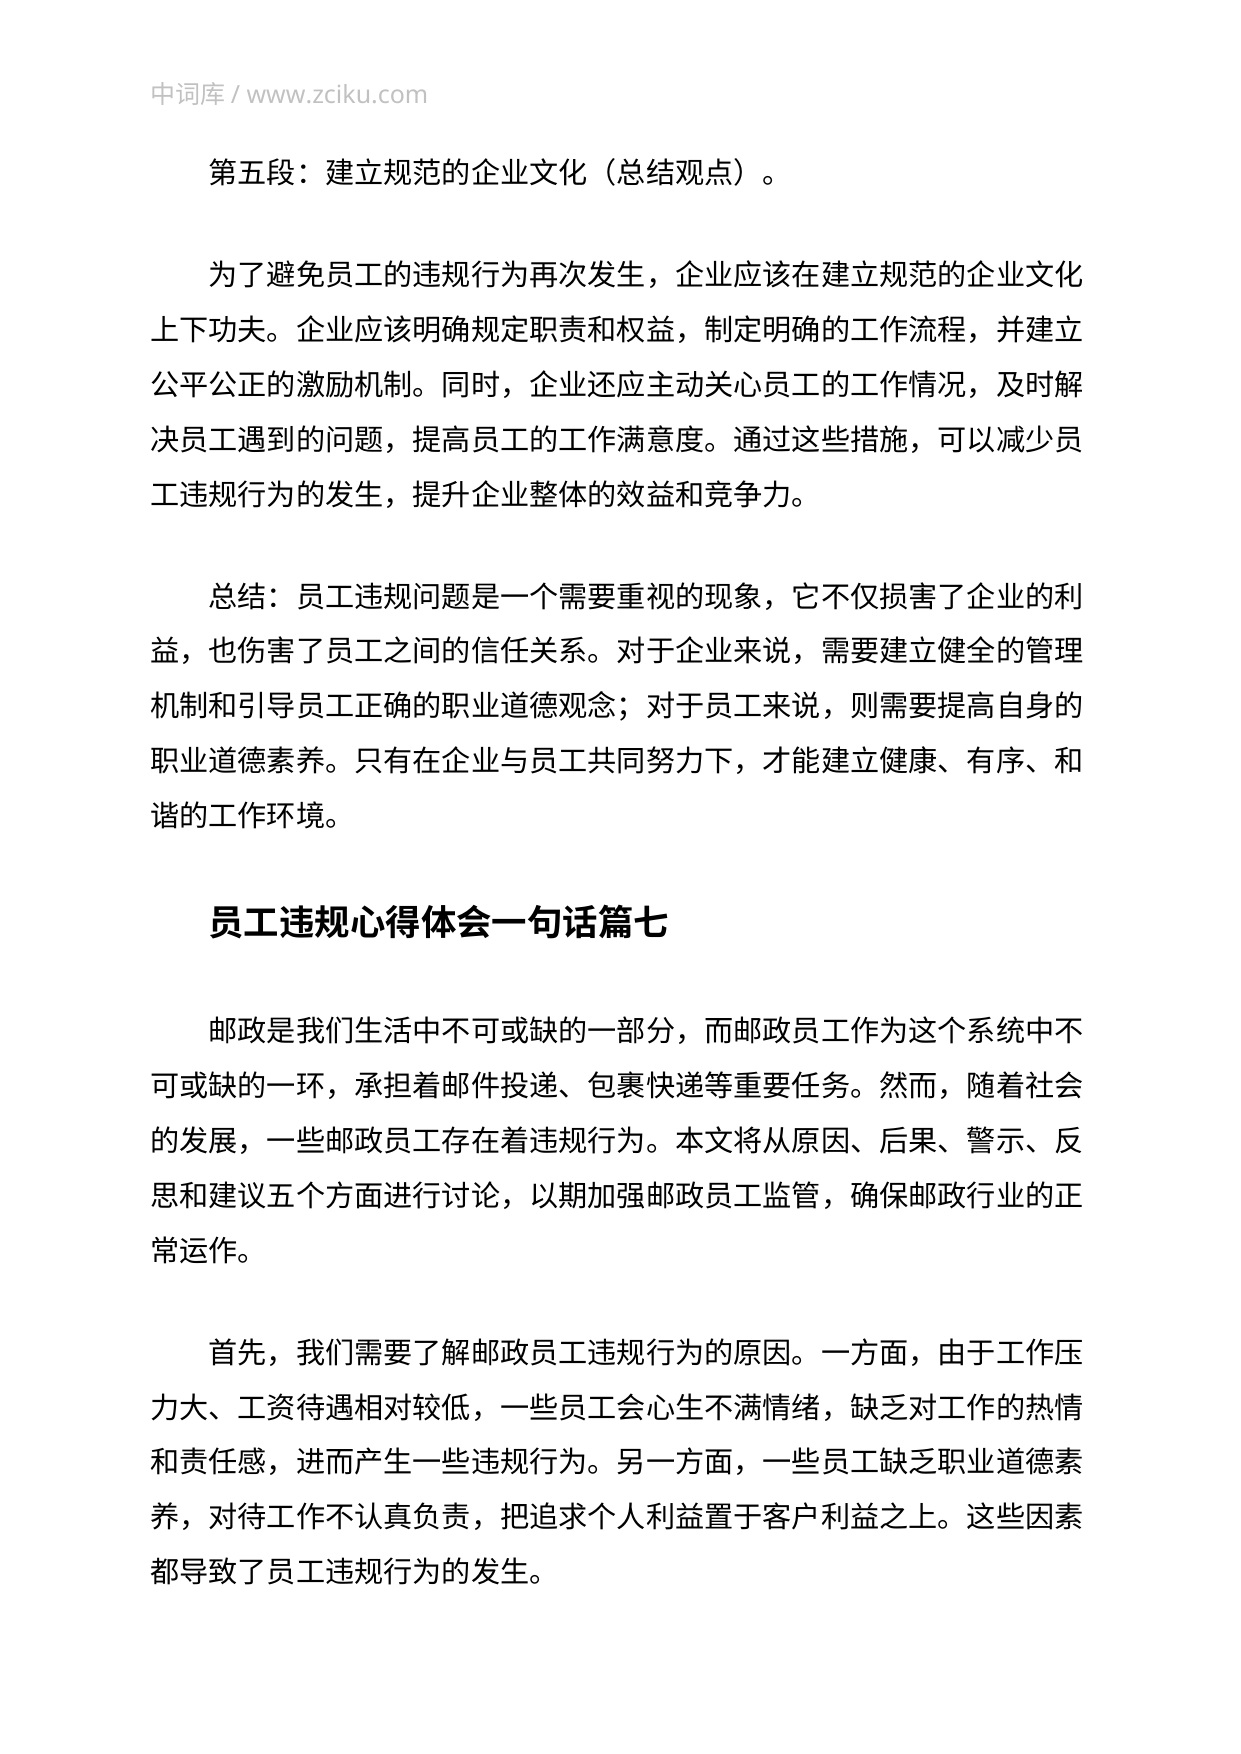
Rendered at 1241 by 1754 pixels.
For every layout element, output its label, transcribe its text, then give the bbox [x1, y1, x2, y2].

text 员工违规心得体会一句话篇七 [150, 894, 1090, 946]
text 首先，我们需要了解邮政员工违规行为的原因。一方面，由于工作压力大、工资待遇相对较低，一些员工会心生不满情绪，缺乏对工作的热情和责任感，进而产生一些违规行为。另一方面，一些员工缺乏职业道德素养，对待工作不认真负责，把追求个人利益置于客户利益之上。这些因素都导致了员工违规行为的发生。 [150, 1329, 1090, 1591]
text 为了避免员工的违规行为再次发生，企业应该在建立规范的企业文化上下功夫。企业应该明确规定职责和权益，制定明确的工作流程，并建立公平公正的激励机制。同时，企业还应主动关心员工的工作情况，及时解决员工遇到的问题，提高员工的工作满意度。通过这些措施，可以减少员工违规行为的发生，提升企业整体的效益和竞争力。 [150, 252, 1090, 514]
text 邮政是我们生活中不可或缺的一部分，而邮政员工作为这个系统中不可或缺的一环，承担着邮件投递、包裹快递等重要任务。然而，随着社会的发展，一些邮政员工存在着违规行为。本文将从原因、后果、警示、反思和建议五个方面进行讨论，以期加强邮政员工监管，确保邮政行业的正常运作。 [150, 1008, 1090, 1270]
text 第五段：建立规范的企业文化（总结观点）。 [150, 150, 1090, 192]
text 总结：员工违规问题是一个需要重视的现象，它不仅损害了企业的利益，也伤害了员工之间的信任关系。对于企业来说，需要建立健全的管理机制和引导员工正确的职业道德观念；对于员工来说，则需要提高自身的职业道德素养。只有在企业与员工共同努力下，才能建立健康、有序、和谐的工作环境。 [150, 573, 1090, 835]
